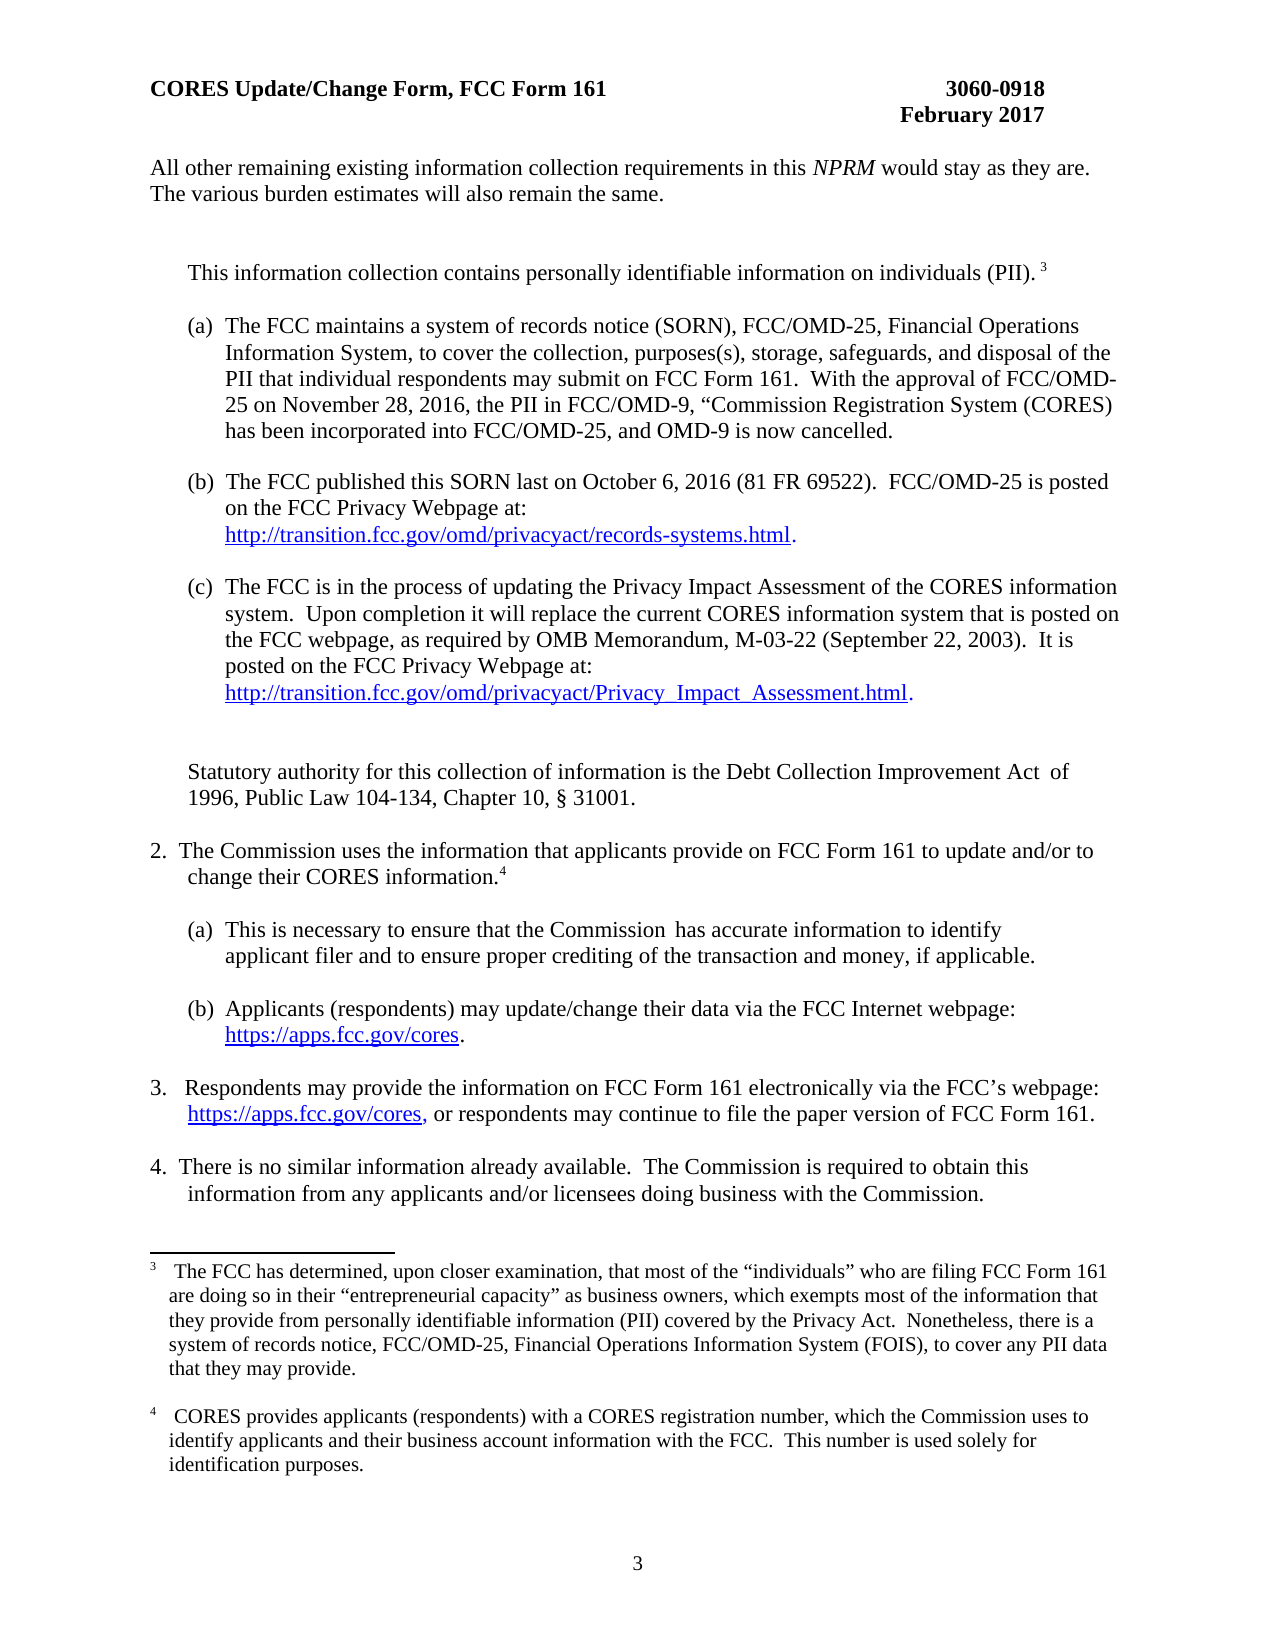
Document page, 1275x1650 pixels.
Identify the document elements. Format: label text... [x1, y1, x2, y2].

list The FCC is in the process of updating the Privacy Impact Assessment of the CORES information system. Upon completion it will replace the current CORES information system that is posted on the FCC webpage, as required by OMB Memorandum, M-03-22 (September 22, 2003). It is posted on the FCC Privacy Webpage at: http://transition.fcc.gov/omd/privacyact/Privacy_Impact_Assessment.html. [187, 573, 1125, 705]
text (a) The FCC maintains a system of records notice (SORN), FCC/OMD-25, Financial Operations Information System, to cover the collection, purposes(s), storage, safeguards, and disposal of the PII that individual respondents may submit on FCC Form 161. With the approval of FCC/OMD-25 on November 28, 2016, the PII in FCC/OMD-9, “Commission Registration System (CORES) has been incorporated into FCC/OMD-25, and OMD-9 is now cancelled. [187, 312, 1125, 444]
text 4. There is no similar information already available. The Commission is required to obtain this information from any applicants and/or licensees doing business with the Commission. [150, 1153, 1125, 1206]
text Statutory authority for this collection of information is the Debt Collection Improvement Act of 1996, Public Law 104-134, Chapter 10, § 31001. [150, 758, 1125, 811]
text 3. Respondents may provide the information on FCC Form 161 electronically via the FCC’s webpage: https://apps.fcc.gov/cores, or respondents may continue to file the paper version of FCC Form 161. [150, 1074, 1125, 1127]
text http://transition.fcc.gov/omd/privacyact/records-systems.html. [187, 521, 1125, 547]
text (b) Applicants (respondents) may update/change their data via the FCC Internet webpage: https://apps.fcc.gov/cores. [150, 995, 1125, 1048]
text 2. The Commission uses the information that applicants provide on FCC Form 161 to update and/or to change their CORES information. [150, 837, 1125, 890]
text (a) This is necessary to ensure that the Commission has accurate information to identify applicant filer and to ensure proper crediting of the transaction and money, if applicable. [150, 916, 1125, 969]
text (b) The FCC published this SORN last on October 6, 2016 (81 FR 69522). FCC/OMD-25 is posted on the FCC Privacy Webpage at: [187, 468, 1125, 521]
text All other remaining existing information collection requirements in this NPRM would stay as they are. The various burden estimates will also remain the same. [150, 154, 1125, 207]
text This information collection contains personally identifiable information on individuals (PII). [150, 259, 1125, 286]
